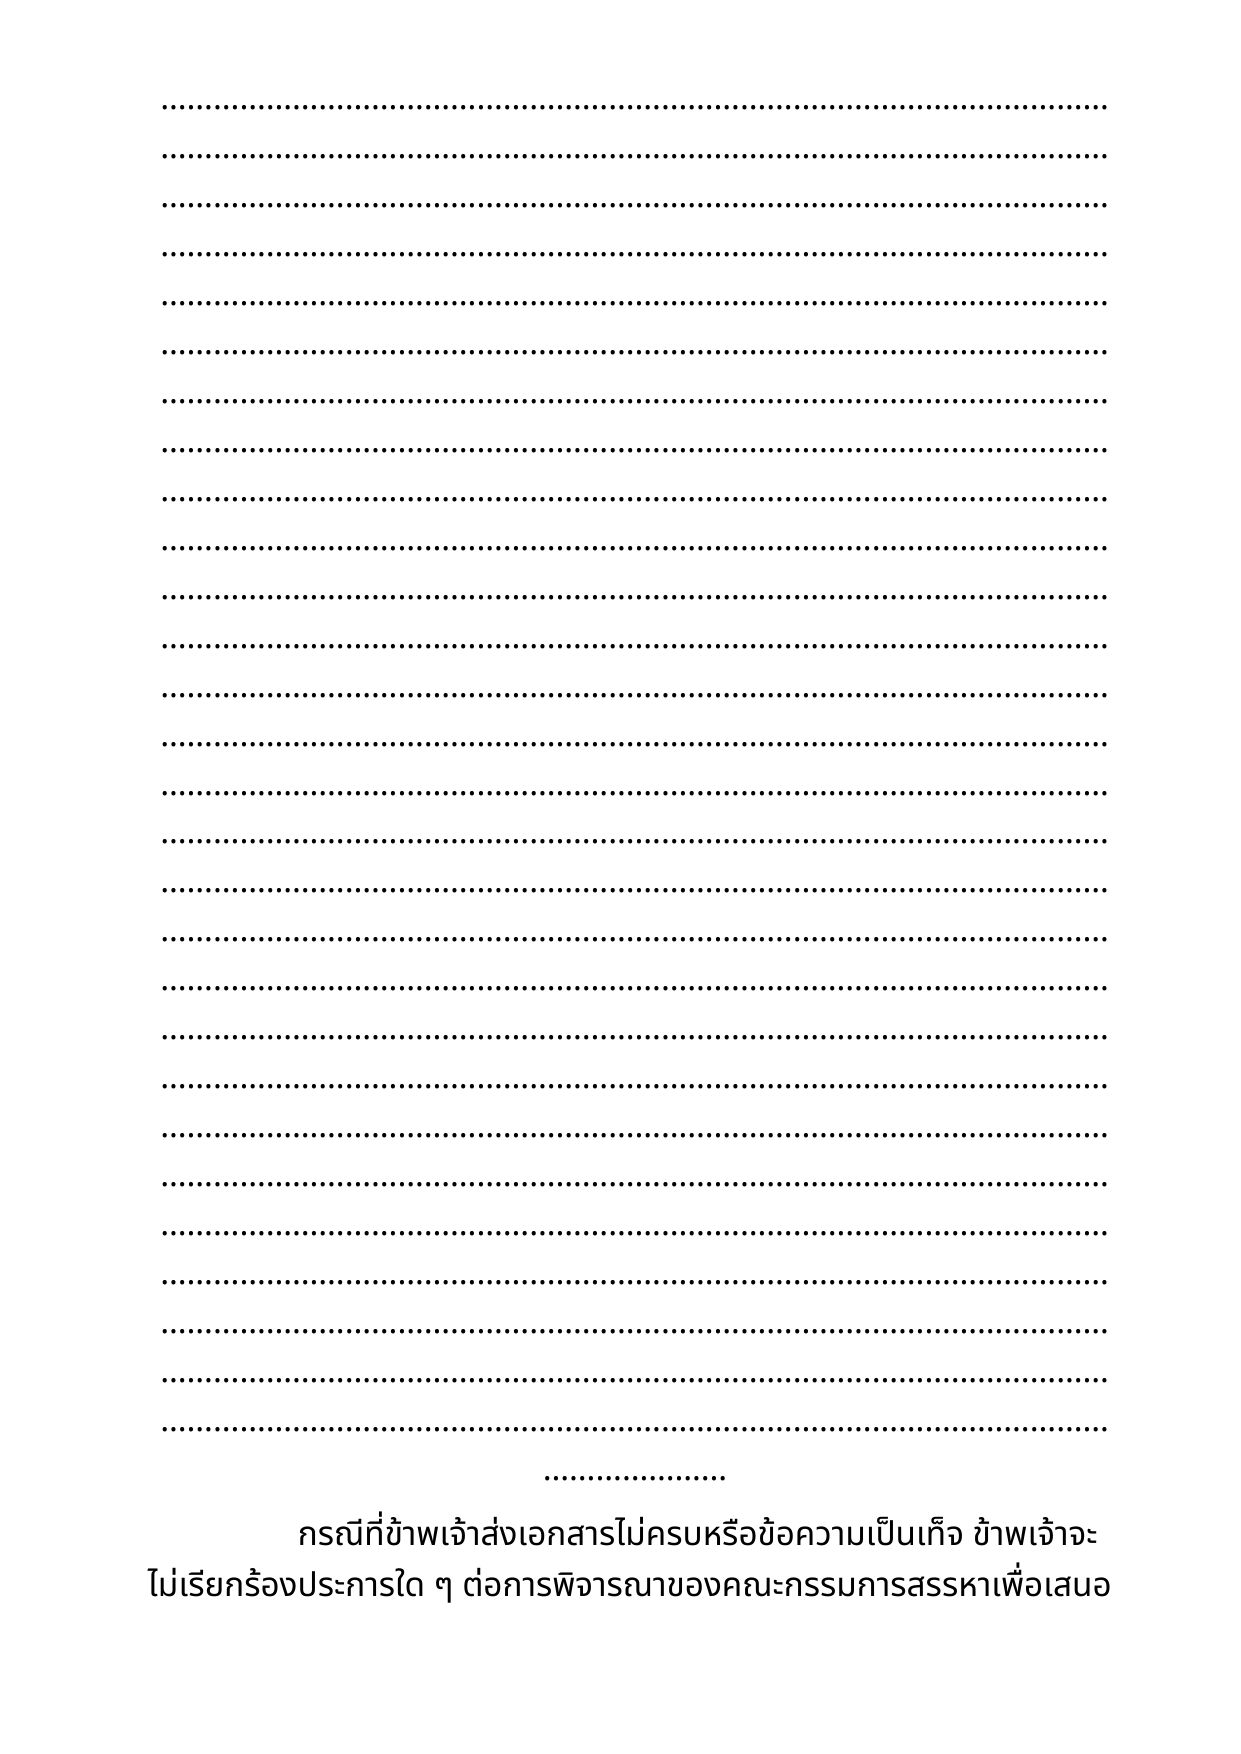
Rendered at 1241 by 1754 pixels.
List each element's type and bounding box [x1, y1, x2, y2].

text [148, 74, 1122, 1490]
text [148, 1510, 1122, 1611]
